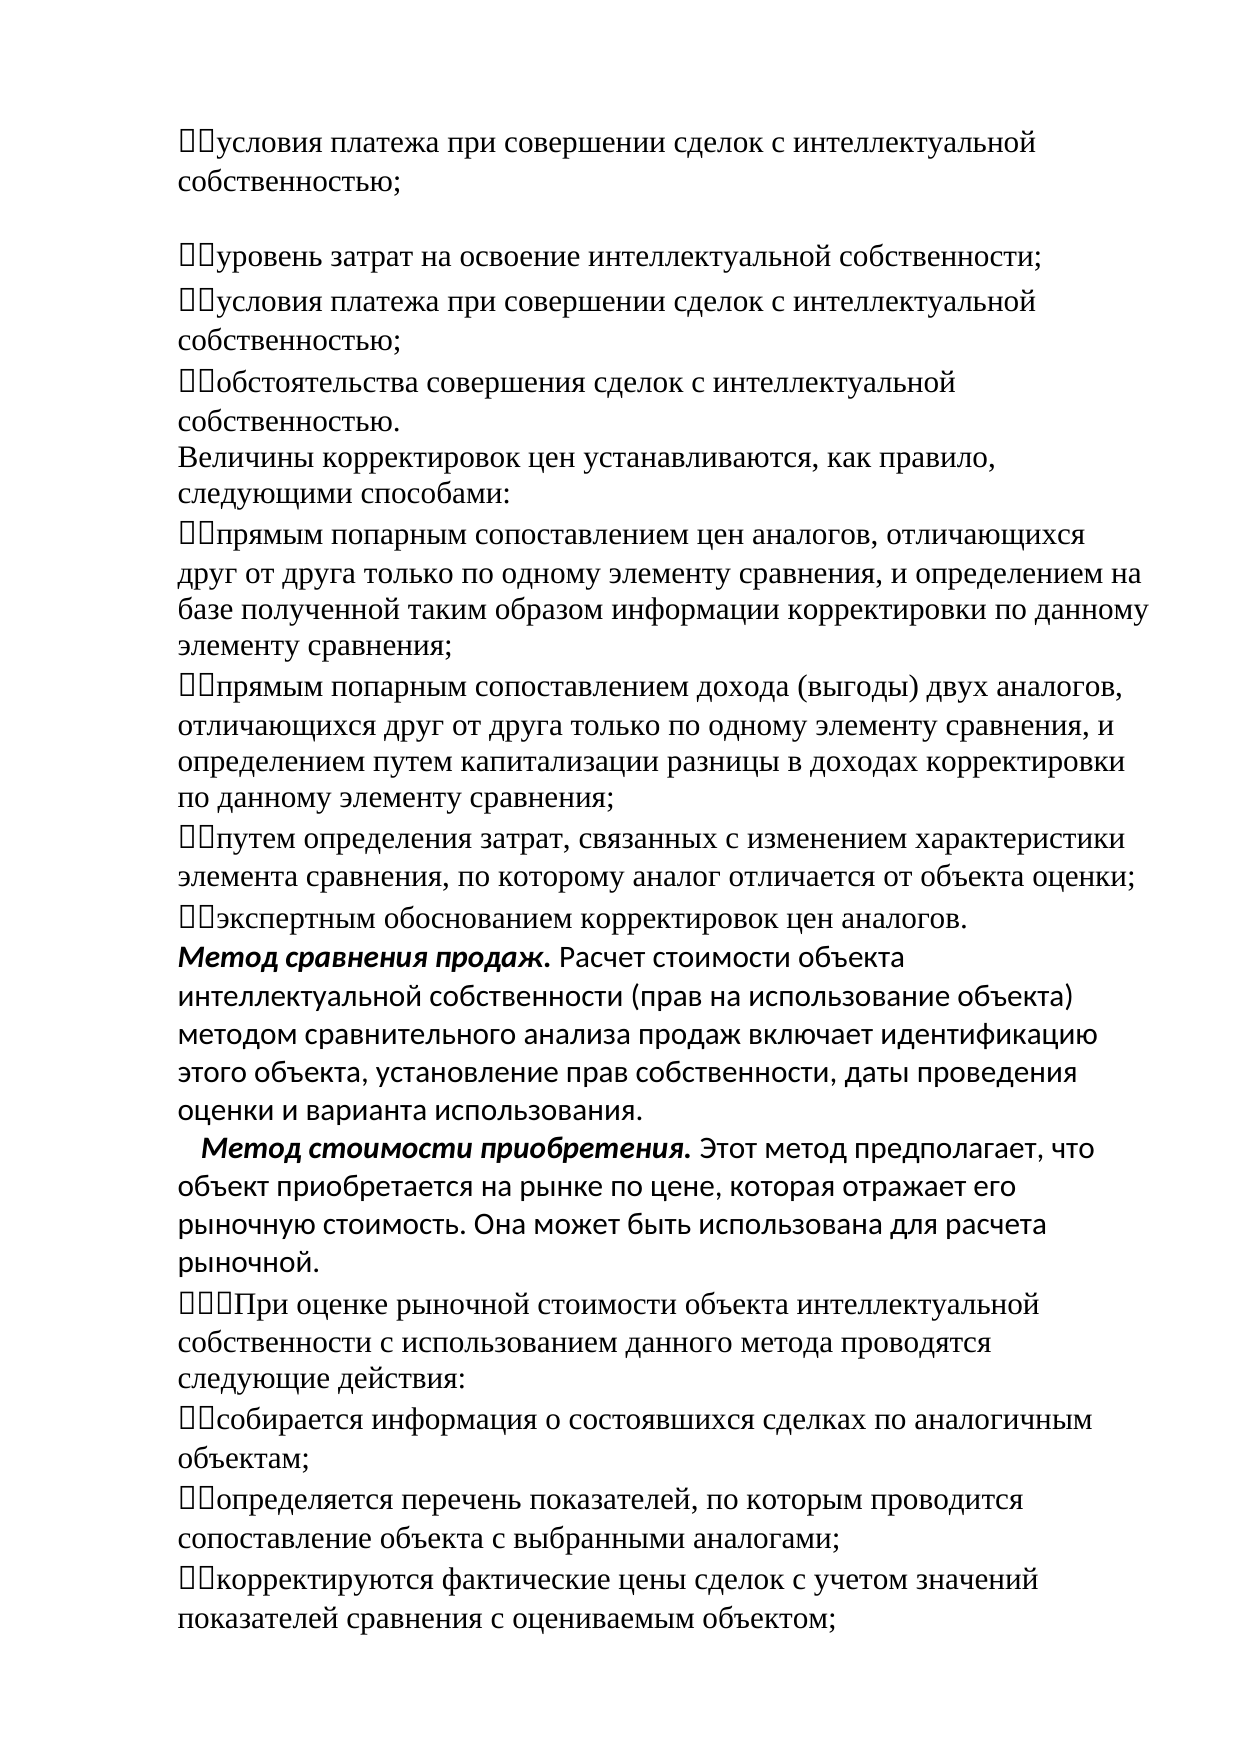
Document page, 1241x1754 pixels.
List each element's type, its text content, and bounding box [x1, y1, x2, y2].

text корректируются фактические цены сделок с учетом значений показателей сравнения с оцениваемым объектом; [177, 1555, 1152, 1635]
text определяется перечень показателей, по которым проводится сопоставление объекта с выбранными аналогами; [177, 1475, 1152, 1555]
text прямым попарным сопоставлением цен аналогов, отличающихся друг от друга только по одному элементу сравнения, и определением на базе полученной таким образом информации корректировки по данному элементу сравнения; [177, 510, 1152, 662]
text обстоятельства совершения сделок с интеллектуальной собственностью. [177, 358, 1152, 438]
text прямым попарным сопоставлением дохода (выгоды) двух аналогов, отличающихся друг от друга только по одному элементу сравнения, и определением путем капитализации разницы в доходах корректировки по данному элементу сравнения; [177, 662, 1152, 814]
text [177, 232, 1152, 276]
text условия платежа при совершении сделок с интеллектуальной собственностью; [177, 118, 1152, 198]
text экспертным обоснованием корректировок цен аналогов. [177, 894, 1152, 938]
text собирается информация о состоявшихся сделках по аналогичным объектам; [177, 1395, 1152, 1475]
text Метод сравнения продаж. Расчет стоимости объекта интеллектуальной собственности (прав на использование объекта) методом сравнительного анализа продаж включает идентификацию этого объекта, установление прав собственности, даты проведения оценки и варианта использования. [177, 938, 1152, 1128]
text Метод стоимости приобретения. Этот метод предполагает, что объект приобретается на рынке по цене, которая отражает его рыночную стоимость. Она может быть использована для расчета рыночной. [177, 1128, 1152, 1281]
text Величины корректировок цен устанавливаются, как правило, следующими способами: [177, 438, 1152, 510]
text путем определения затрат, связанных с изменением характеристики элемента сравнения, по которому аналог отличается от объекта оценки; [177, 814, 1152, 894]
text условия платежа при совершении сделок с интеллектуальной собственностью; [177, 277, 1152, 357]
text При оценке рыночной стоимости объекта интеллектуальной собственности с использованием данного метода проводятся следующие действия: [177, 1281, 1152, 1395]
